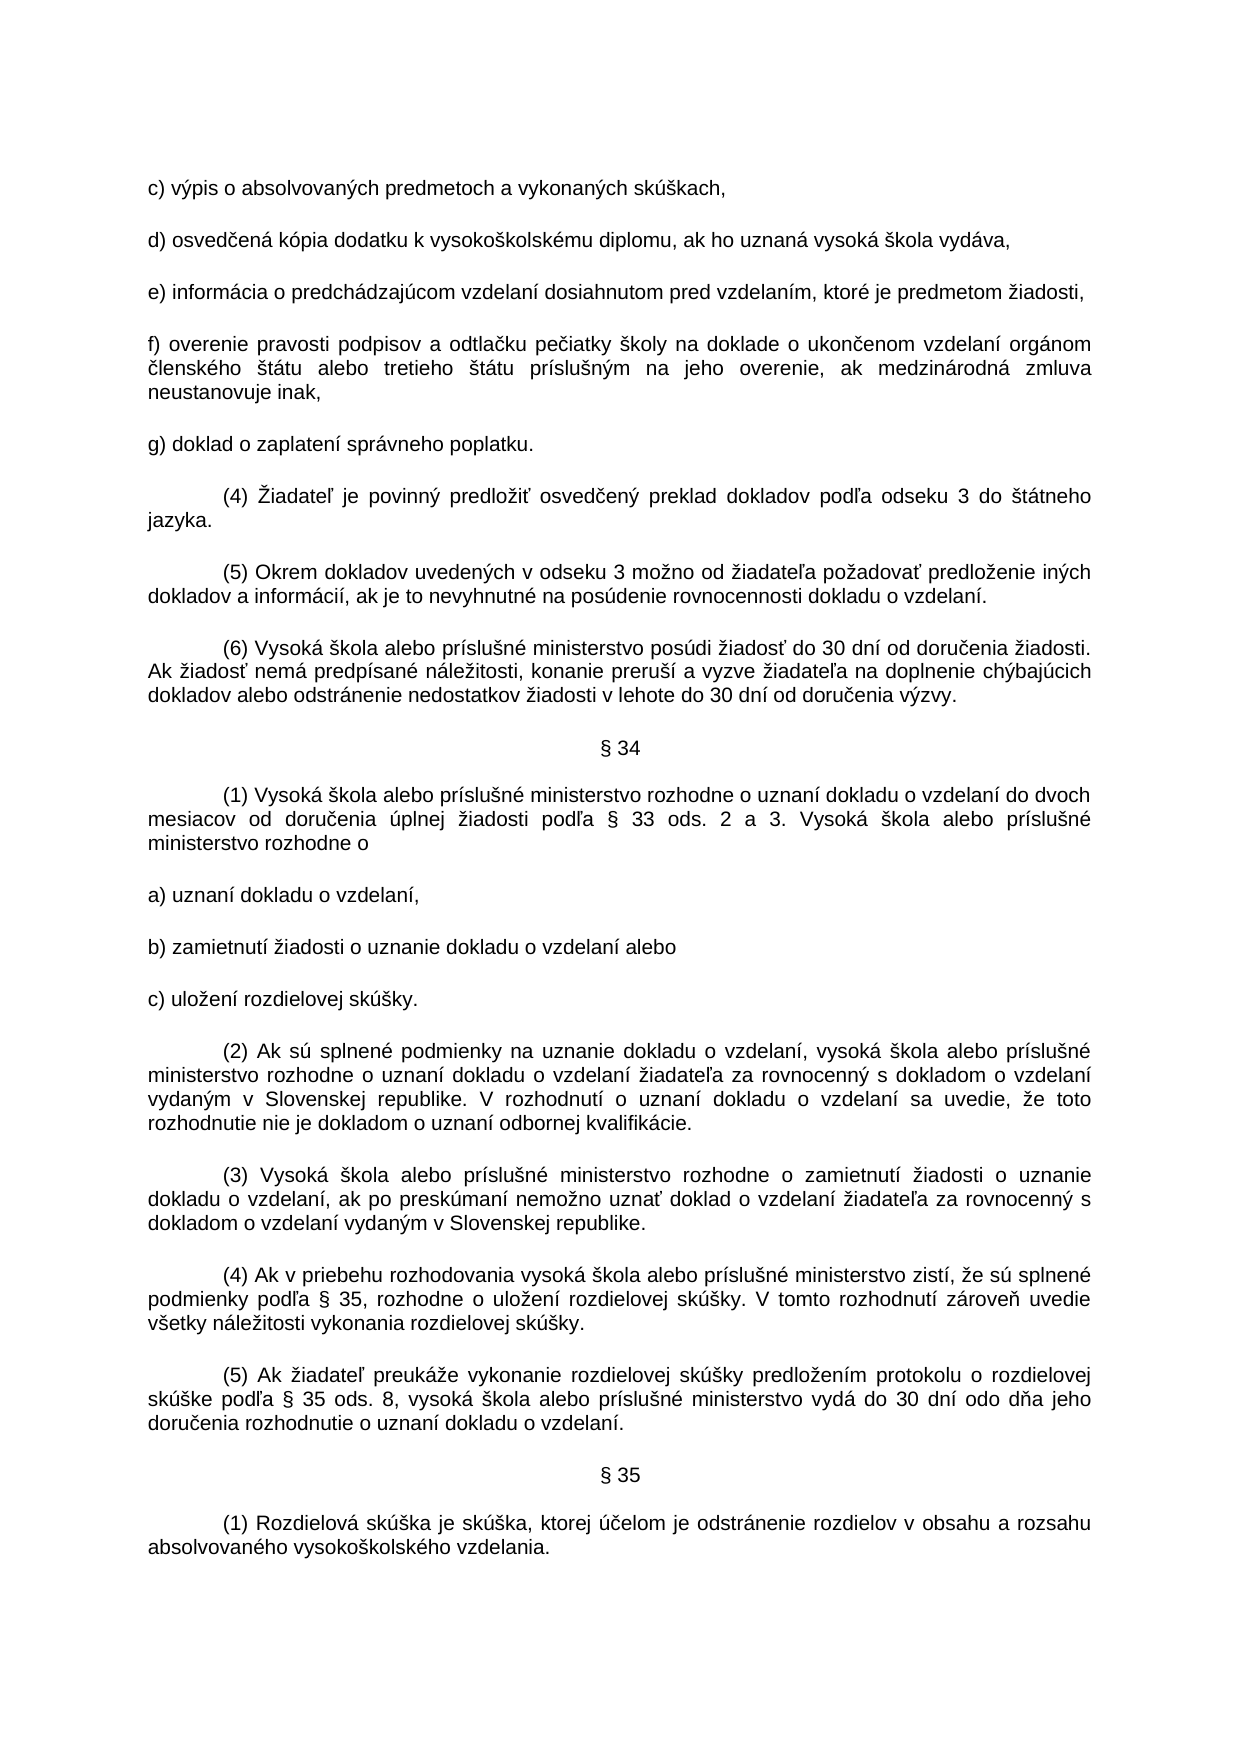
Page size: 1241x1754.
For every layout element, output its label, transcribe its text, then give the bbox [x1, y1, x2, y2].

text (2) Ak sú splnené podmienky na uznanie dokladu o vzdelaní, vysoká škola alebo príslušné ministerstvo rozhodne o uznaní dokladu o vzdelaní žiadateľa za rovnocenný s dokladom o vzdelaní vydaným v Slovenskej republike. V rozhodnutí o uznaní dokladu o vzdelaní sa uvedie, že toto rozhodnutie nie je dokladom o uznaní odbornej kvalifikácie. [148, 1039, 1092, 1135]
text c) uložení rozdielovej skúšky. [148, 987, 1092, 1011]
text (6) Vysoká škola alebo príslušné ministerstvo posúdi žiadosť do 30 dní od doručenia žiadosti. Ak žiadosť nemá predpísané náležitosti, konanie preruší a vyzve žiadateľa na doplnenie chýbajúcich dokladov alebo odstránenie nedostatkov žiadosti v lehote do 30 dní od doručenia výzvy. [148, 635, 1092, 707]
text § 34 [148, 735, 1092, 759]
text (1) Rozdielová skúška je skúška, ktorej účelom je odstránenie rozdielov v obsahu a rozsahu absolvovaného vysokoškolského vzdelania. [148, 1511, 1092, 1558]
text a) uznaní dokladu o vzdelaní, [148, 883, 1092, 907]
text (5) Okrem dokladov uvedených v odseku 3 možno od žiadateľa požadovať predloženie iných dokladov a informácií, ak je to nevyhnutné na posúdenie rovnocennosti dokladu o vzdelaní. [148, 559, 1092, 607]
text g) doklad o zaplatení správneho poplatku. [148, 432, 1092, 456]
text (3) Vysoká škola alebo príslušné ministerstvo rozhodne o zamietnutí žiadosti o uznanie dokladu o vzdelaní, ak po preskúmaní nemožno uznať doklad o vzdelaní žiadateľa za rovnocenný s dokladom o vzdelaní vydaným v Slovenskej republike. [148, 1163, 1092, 1235]
text b) zamietnutí žiadosti o uznanie dokladu o vzdelaní alebo [148, 935, 1092, 959]
text (1) Vysoká škola alebo príslušné ministerstvo rozhodne o uznaní dokladu o vzdelaní do dvoch mesiacov od doručenia úplnej žiadosti podľa § 33 ods. 2 a 3. Vysoká škola alebo príslušné ministerstvo rozhodne o [148, 783, 1092, 855]
text § 35 [148, 1463, 1092, 1487]
text f) overenie pravosti podpisov a odtlačku pečiatky školy na doklade o ukončenom vzdelaní orgánom členského štátu alebo tretieho štátu príslušným na jeho overenie, ak medzinárodná zmluva neustanovuje inak, [148, 332, 1092, 403]
text d) osvedčená kópia dodatku k vysokoškolskému diplomu, ak ho uznaná vysoká škola vydáva, [148, 228, 1092, 252]
text (4) Žiadateľ je povinný predložiť osvedčený preklad dokladov podľa odseku 3 do štátneho jazyka. [148, 483, 1092, 531]
text e) informácia o predchádzajúcom vzdelaní dosiahnutom pred vzdelaním, ktoré je predmetom žiadosti, [148, 280, 1092, 304]
text c) výpis o absolvovaných predmetoch a vykonaných skúškach, [148, 176, 1092, 200]
text (5) Ak žiadateľ preukáže vykonanie rozdielovej skúšky predložením protokolu o rozdielovej skúške podľa § 35 ods. 8, vysoká škola alebo príslušné ministerstvo vydá do 30 dní odo dňa jeho doručenia rozhodnutie o uznaní dokladu o vzdelaní. [148, 1363, 1092, 1434]
text (4) Ak v priebehu rozhodovania vysoká škola alebo príslušné ministerstvo zistí, že sú splnené podmienky podľa § 35, rozhodne o uložení rozdielovej skúšky. V tomto rozhodnutí zároveň uvedie všetky náležitosti vykonania rozdielovej skúšky. [148, 1263, 1092, 1335]
